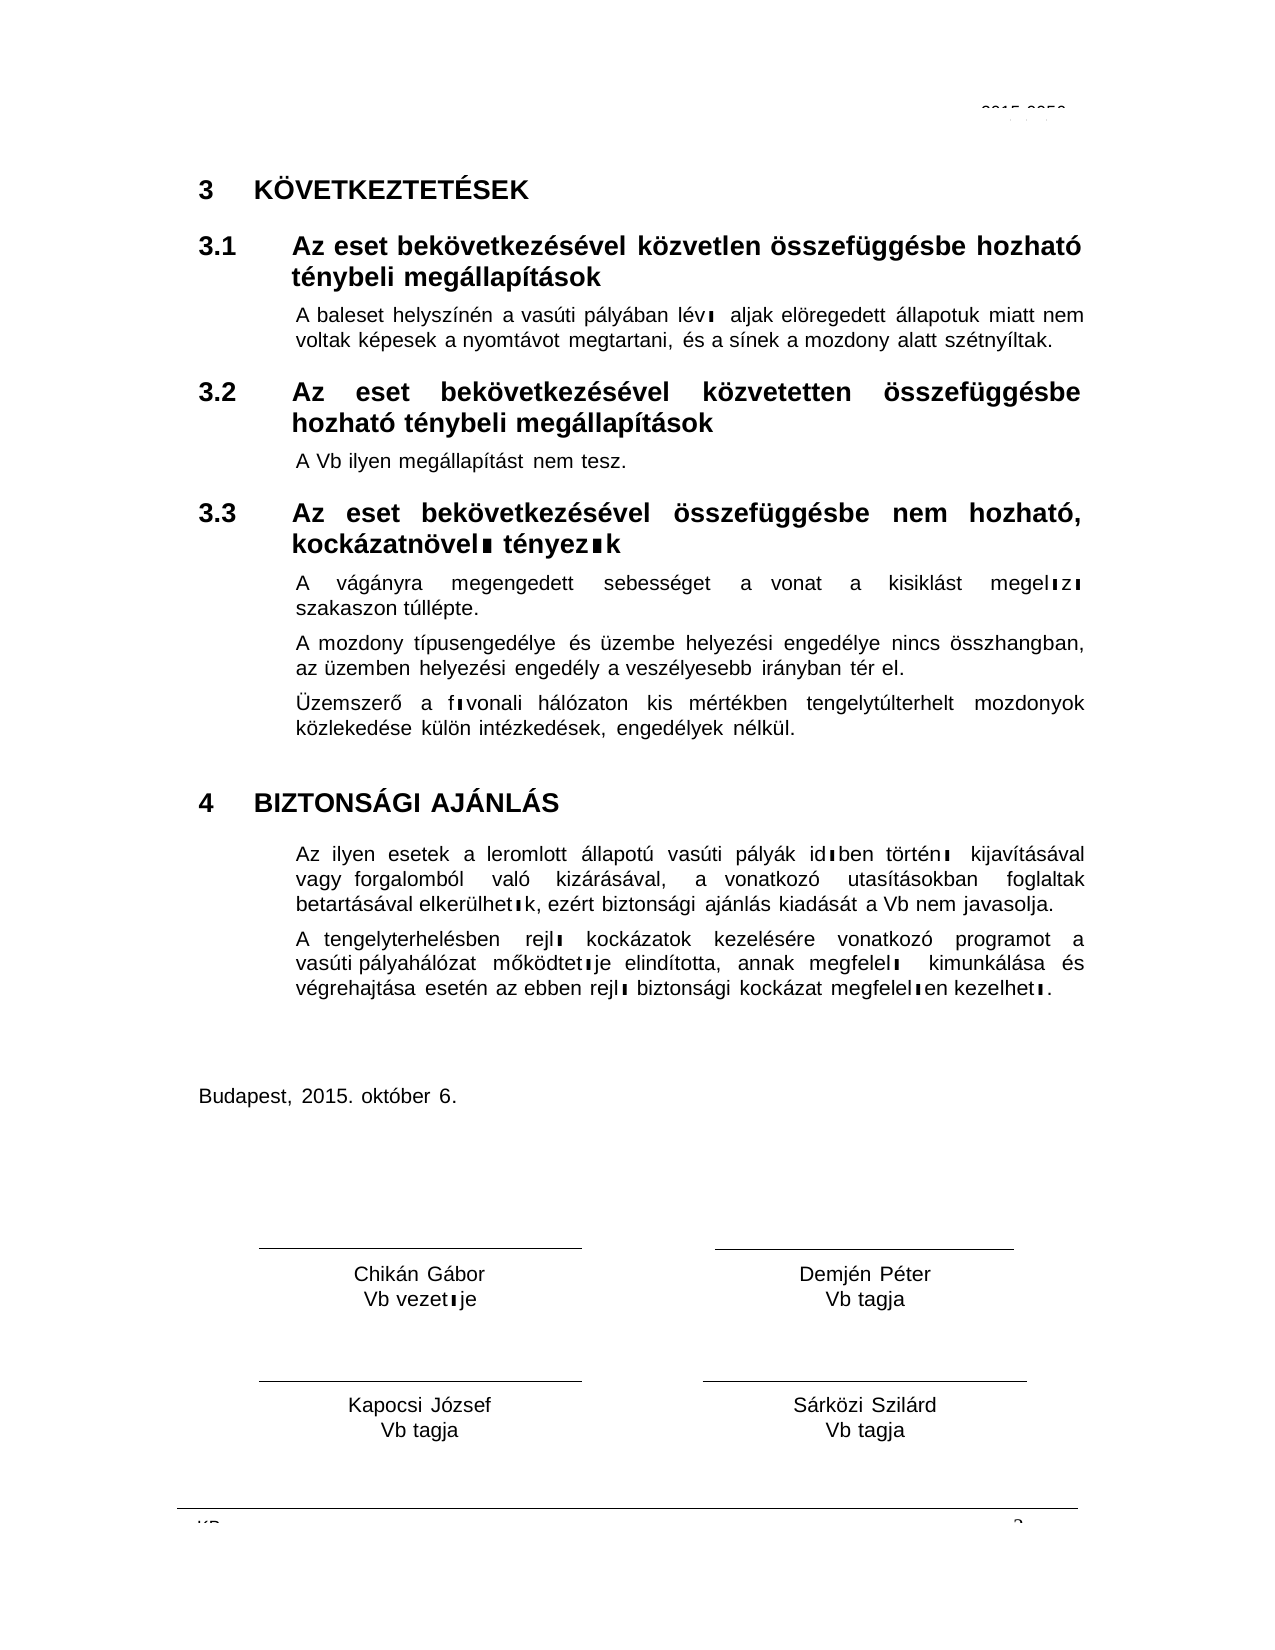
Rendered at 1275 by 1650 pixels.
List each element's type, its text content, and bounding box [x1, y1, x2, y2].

text 3.2 Az eset bekövetkezésével közvetetten összefüggésbe hozható ténybeli megállapítások [198, 376, 1086, 438]
text 3 KÖVETKEZTETÉSEK [198, 174, 1096, 206]
text Vb tagja Vb tagja [377, 1418, 908, 1442]
text Az ilyen esetek a leromlott állapotú vasúti pályák idıben történı kijavításával vagy forgalomból való kizárásával, a vonatkozó utasításokban foglaltak betartásával elkerülhetık, ezért biztonsági ajánlás kiadását a Vb nem javasolja. [296, 842, 1085, 915]
text Kapocsi József Sárközi Szilárd [344, 1393, 940, 1417]
text A tengelyterhelésben rejlı kockázatok kezelésére vonatkozó programot a vasúti pályahálózat mőködtetıje elindította, annak megfelelı kimunkálása és végrehajtása esetén az ebben rejlı biztonsági kockázat megfelelıen kezelhetı. [296, 927, 1085, 1000]
text 4 BIZTONSÁGI AJÁNLÁS [198, 787, 1096, 818]
text 3.1 Az eset bekövetkezésével közvetlen összefüggésbe hozható ténybeli megállapítások [198, 229, 1086, 292]
text Chikán Gábor Demjén Péter [350, 1262, 934, 1286]
text Vb vezetıje Vb tagja [361, 1287, 908, 1309]
text A mozdony típusengedélye és üzembe helyezési engedélye nincs összhangban, az üzemben helyezési engedély a veszélyesebb irányban tér el. [296, 631, 1084, 679]
text A Vb ilyen megállapítást nem tesz. [296, 449, 629, 473]
text Budapest, 2015. október 6. [198, 1084, 1096, 1107]
text A vágányra megengedett sebességet a vonat a kisiklást megelızı szakaszon túllépte. [296, 571, 1085, 619]
text Üzemszerő a fıvonali hálózaton kis mértékben tengelytúlterhelt mozdonyok közlekedése külön intézkedések, engedélyek nélkül. [296, 691, 1085, 739]
text A baleset helyszínén a vasúti pályában lévı aljak elöregedett állapotuk miatt nem voltak képesek a nyomtávot megtartani, és a sínek a mozdony alatt szétnyíltak. [296, 303, 1084, 352]
text 3.3 Az eset bekövetkezésével összefüggésbe nem hozható, kockázatnövelı tényezık [198, 497, 1086, 560]
